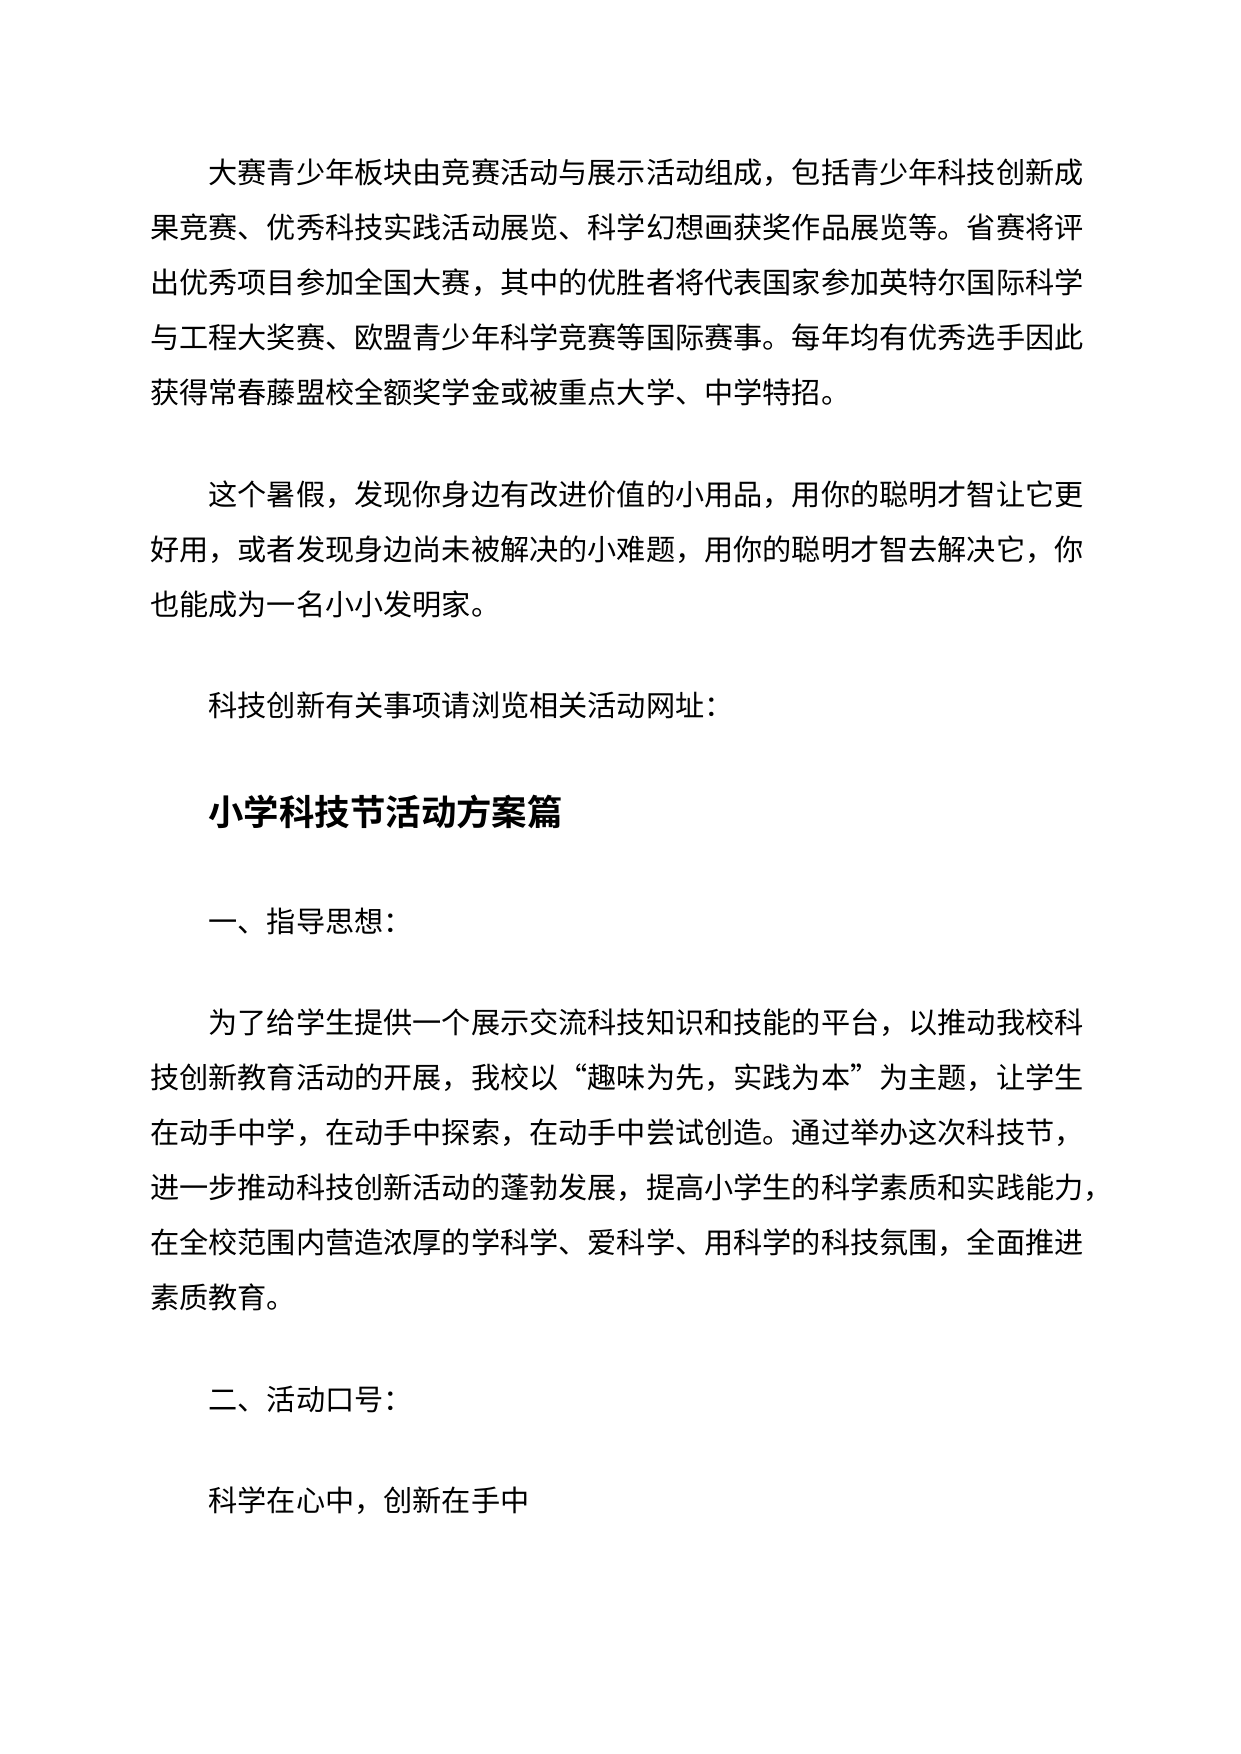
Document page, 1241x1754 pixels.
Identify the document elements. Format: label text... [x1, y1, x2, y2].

text 小学科技节活动方案篇 [150, 785, 1090, 836]
text 科学在心中，创新在手中 [150, 1478, 1090, 1520]
text 二、活动口号： [150, 1376, 1090, 1418]
text 大赛青少年板块由竞赛活动与展示活动组成，包括青少年科技创新成果竞赛、优秀科技实践活动展览、科学幻想画获奖作品展览等。省赛将评出优秀项目参加全国大赛，其中的优胜者将代表国家参加英特尔国际科学与工程大奖赛、欧盟青少年科学竞赛等国际赛事。每年均有优秀选手因此获得常春藤盟校全额奖学金或被重点大学、中学特招。 [150, 150, 1090, 412]
text 一、指导思想： [150, 898, 1090, 940]
text 科技创新有关事项请浏览相关活动网址： [150, 683, 1090, 725]
text 为了给学生提供一个展示交流科技知识和技能的平台，以推动我校科技创新教育活动的开展，我校以“趣味为先，实践为本”为主题，让学生在动手中学，在动手中探索，在动手中尝试创造。通过举办这次科技节，进一步推动科技创新活动的蓬勃发展，提高小学生的科学素质和实践能力，在全校范围内营造浓厚的学科学、爱科学、用科学的科技氛围，全面推进素质教育。 [150, 1000, 1090, 1317]
text 这个暑假，发现你身边有改进价值的小用品，用你的聪明才智让它更好用，或者发现身边尚未被解决的小难题，用你的聪明才智去解决它，你也能成为一名小小发明家。 [150, 471, 1090, 623]
